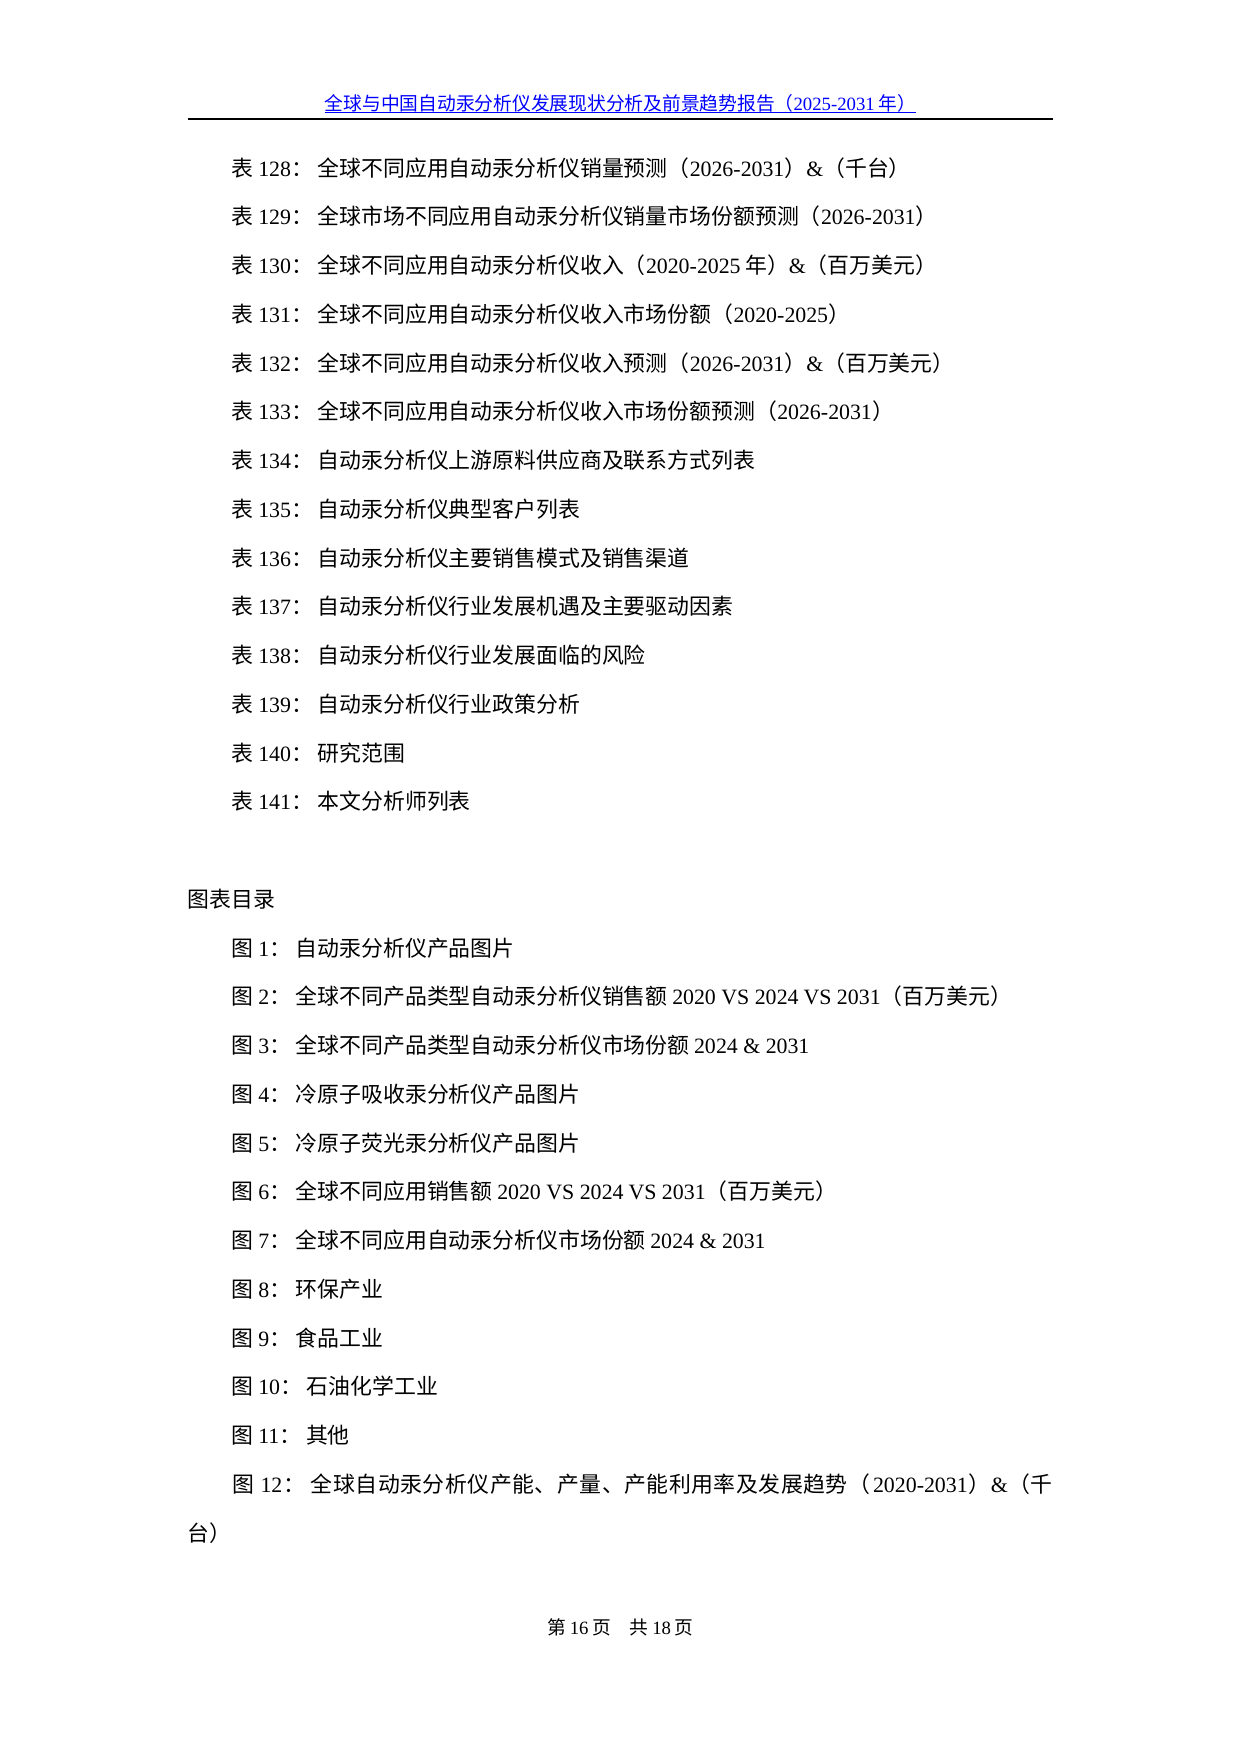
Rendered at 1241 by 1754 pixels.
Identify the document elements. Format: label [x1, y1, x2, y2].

text [187, 150, 1053, 1548]
